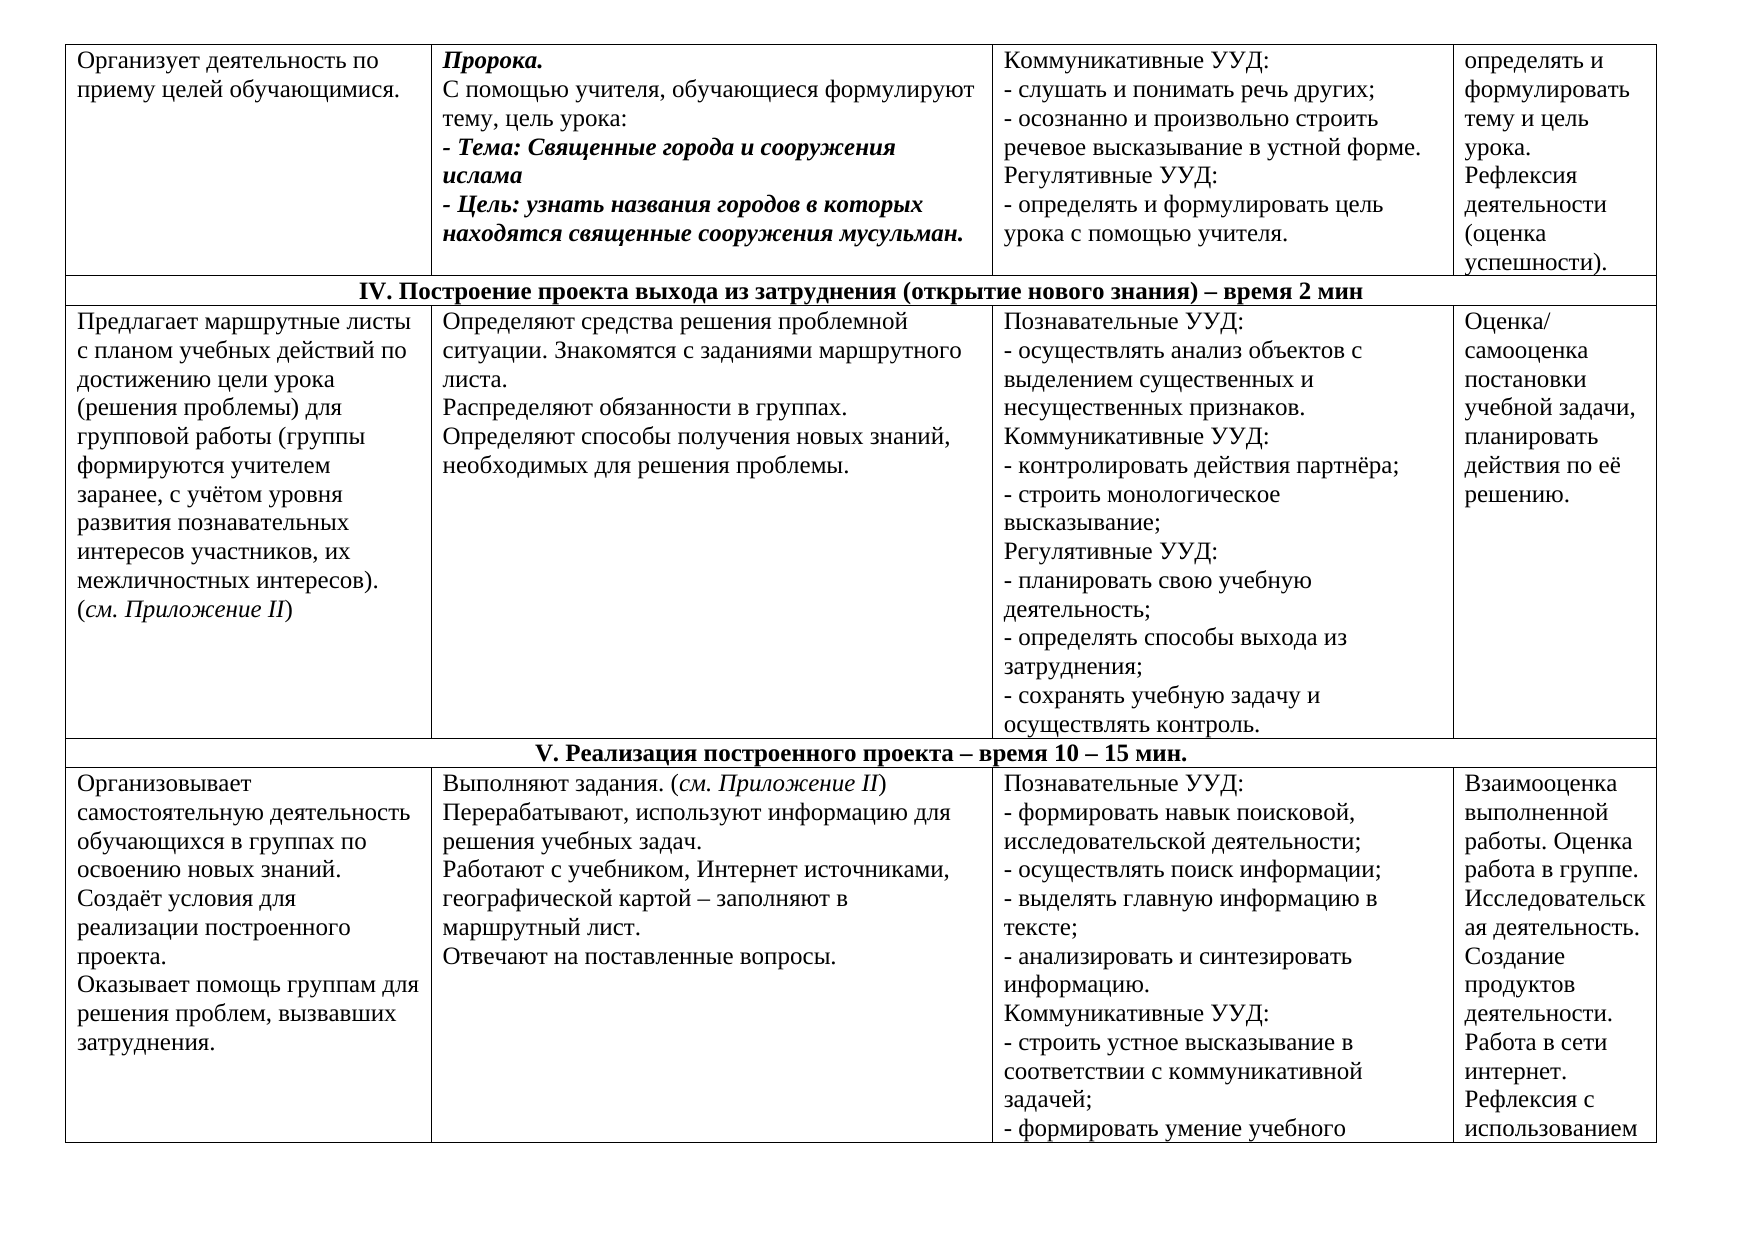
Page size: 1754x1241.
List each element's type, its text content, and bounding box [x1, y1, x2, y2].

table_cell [993, 768, 1453, 1142]
table_cell V. Реализация построенного проекта – время 10 – 15 мин. [66, 739, 1656, 767]
table_cell IV. Построение проекта выхода из затруднения (открытие нового знания) – время 2 мин [66, 276, 1656, 305]
table_cell Оценка/самооценка постановки учебной задачи, планировать действия по её решению. [1454, 306, 1656, 737]
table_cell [66, 45, 431, 275]
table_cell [66, 768, 431, 1142]
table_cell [432, 45, 992, 275]
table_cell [1454, 45, 1656, 275]
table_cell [432, 768, 992, 1142]
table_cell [993, 45, 1453, 275]
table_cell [1454, 768, 1656, 1142]
table_cell Предлагает маршрутные листы с планом учебных действий по достижению цели урока (решения проблемы) для групповой работы (группы формируются учителем заранее, с учётом уровня развития познавательных интересов участников, их межличностных интересов). (см. Приложение II) [66, 306, 431, 737]
table_cell Познавательные УУД: - осуществлять анализ объектов с выделением существенных и несущественных признаков. Коммуникативные УУД: - контролировать действия партнёра; - строить монологическое высказывание; Регулятивные УУД: - планировать свою учебную деятельность; - определять способы выхода из затруднения; - сохранять учебную задачу и осуществлять контроль. [993, 306, 1453, 737]
table_cell Определяют средства решения проблемной ситуации. Знакомятся с заданиями маршрутного листа. Распределяют обязанности в группах. Определяют способы получения новых знаний, необходимых для решения проблемы. [432, 306, 992, 737]
